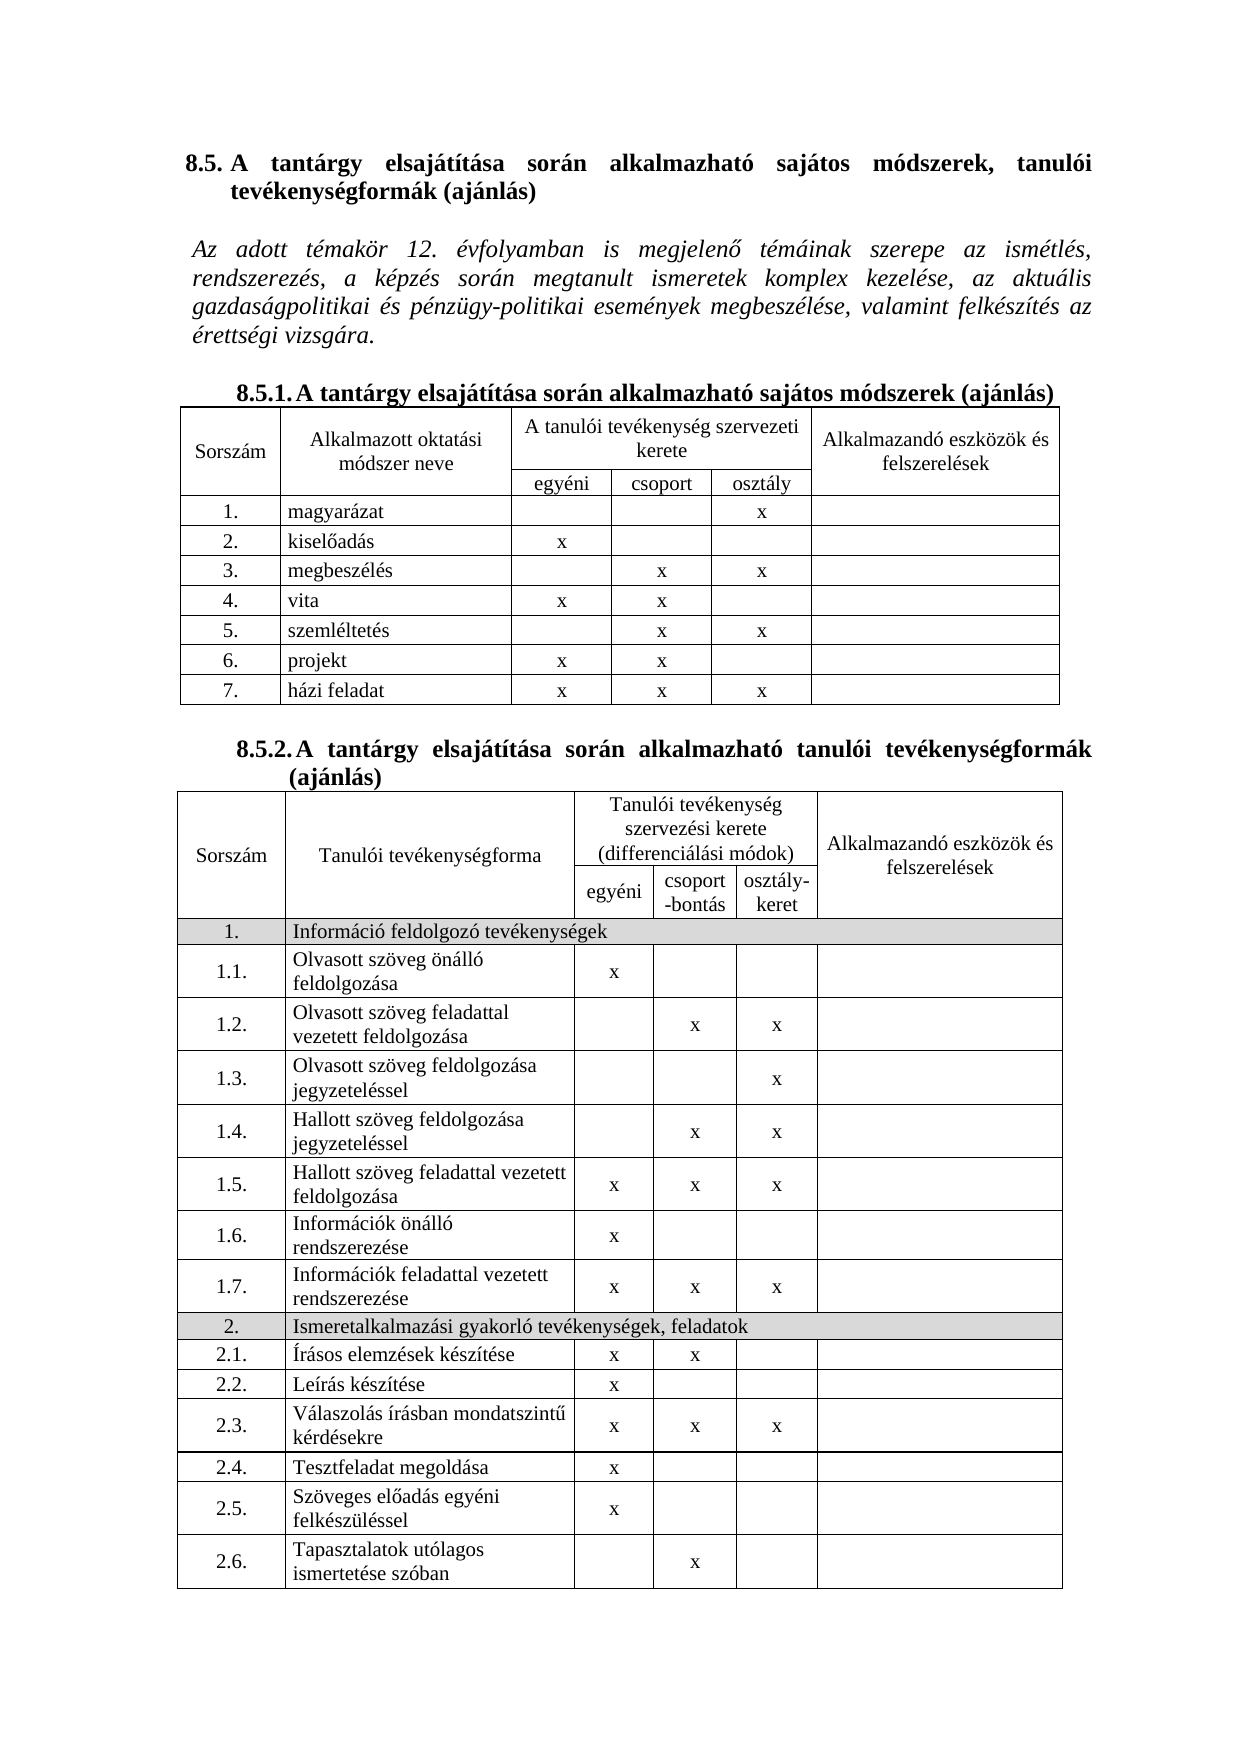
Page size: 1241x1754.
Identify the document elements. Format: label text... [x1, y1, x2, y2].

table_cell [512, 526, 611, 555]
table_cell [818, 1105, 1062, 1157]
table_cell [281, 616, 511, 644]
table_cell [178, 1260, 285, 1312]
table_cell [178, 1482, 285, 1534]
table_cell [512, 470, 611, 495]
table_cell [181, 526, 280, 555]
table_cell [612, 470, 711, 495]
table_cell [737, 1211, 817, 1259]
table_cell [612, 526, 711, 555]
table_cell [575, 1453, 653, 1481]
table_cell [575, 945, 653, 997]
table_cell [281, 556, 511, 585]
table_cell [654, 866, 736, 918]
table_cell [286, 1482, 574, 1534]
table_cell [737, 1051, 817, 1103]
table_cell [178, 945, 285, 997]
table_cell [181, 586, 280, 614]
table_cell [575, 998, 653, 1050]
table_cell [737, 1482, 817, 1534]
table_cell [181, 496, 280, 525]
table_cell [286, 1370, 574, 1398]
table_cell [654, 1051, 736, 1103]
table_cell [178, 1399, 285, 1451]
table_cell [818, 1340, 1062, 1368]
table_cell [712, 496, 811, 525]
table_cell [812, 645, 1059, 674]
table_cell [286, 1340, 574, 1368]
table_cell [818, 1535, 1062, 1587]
text Az adott témakör 12. évfolyamban is megjelenő témáinak szerepe az ismétlés, rendszerezés, a képzés során megtanult ismeretek komplex kezelése, az aktuális gazdaságpolitikai és pénzügy-politikai események megbeszélése, valamint felkészítés az érettségi vizsgára. [192, 234, 1093, 349]
list A tantárgy elsajátítása során alkalmazható tanulói tevékenységformák (ajánlás) [236, 734, 1093, 791]
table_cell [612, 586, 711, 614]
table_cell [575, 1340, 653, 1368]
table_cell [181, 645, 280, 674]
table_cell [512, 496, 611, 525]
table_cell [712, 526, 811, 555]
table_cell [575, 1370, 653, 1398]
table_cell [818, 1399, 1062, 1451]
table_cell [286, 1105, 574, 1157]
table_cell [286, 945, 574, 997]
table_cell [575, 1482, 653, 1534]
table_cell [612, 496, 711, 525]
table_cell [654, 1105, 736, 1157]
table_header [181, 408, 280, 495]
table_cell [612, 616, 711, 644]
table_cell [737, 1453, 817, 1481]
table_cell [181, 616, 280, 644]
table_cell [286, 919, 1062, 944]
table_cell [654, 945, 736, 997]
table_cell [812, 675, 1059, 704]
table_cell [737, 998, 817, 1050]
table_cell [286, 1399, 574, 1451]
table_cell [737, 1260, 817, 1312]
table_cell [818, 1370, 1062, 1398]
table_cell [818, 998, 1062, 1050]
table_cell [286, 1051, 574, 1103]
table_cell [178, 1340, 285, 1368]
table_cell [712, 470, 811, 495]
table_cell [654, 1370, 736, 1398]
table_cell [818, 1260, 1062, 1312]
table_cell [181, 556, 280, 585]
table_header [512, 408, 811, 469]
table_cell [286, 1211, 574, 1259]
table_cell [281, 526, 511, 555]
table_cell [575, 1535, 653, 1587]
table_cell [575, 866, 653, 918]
list A tantárgy elsajátítása során alkalmazható sajátos módszerek, tanulói tevékenységformák (ajánlás) [185, 148, 1093, 205]
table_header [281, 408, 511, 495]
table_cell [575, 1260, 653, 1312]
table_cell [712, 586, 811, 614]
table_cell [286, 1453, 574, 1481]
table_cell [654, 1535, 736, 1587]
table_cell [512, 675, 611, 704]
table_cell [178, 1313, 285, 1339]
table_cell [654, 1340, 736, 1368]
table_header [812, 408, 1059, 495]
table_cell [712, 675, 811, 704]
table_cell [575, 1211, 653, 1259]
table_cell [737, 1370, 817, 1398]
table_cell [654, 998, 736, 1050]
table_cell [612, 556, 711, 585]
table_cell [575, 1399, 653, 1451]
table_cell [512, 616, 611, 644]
list A tantárgy elsajátítása során alkalmazható sajátos módszerek (ajánlás) [236, 378, 1093, 406]
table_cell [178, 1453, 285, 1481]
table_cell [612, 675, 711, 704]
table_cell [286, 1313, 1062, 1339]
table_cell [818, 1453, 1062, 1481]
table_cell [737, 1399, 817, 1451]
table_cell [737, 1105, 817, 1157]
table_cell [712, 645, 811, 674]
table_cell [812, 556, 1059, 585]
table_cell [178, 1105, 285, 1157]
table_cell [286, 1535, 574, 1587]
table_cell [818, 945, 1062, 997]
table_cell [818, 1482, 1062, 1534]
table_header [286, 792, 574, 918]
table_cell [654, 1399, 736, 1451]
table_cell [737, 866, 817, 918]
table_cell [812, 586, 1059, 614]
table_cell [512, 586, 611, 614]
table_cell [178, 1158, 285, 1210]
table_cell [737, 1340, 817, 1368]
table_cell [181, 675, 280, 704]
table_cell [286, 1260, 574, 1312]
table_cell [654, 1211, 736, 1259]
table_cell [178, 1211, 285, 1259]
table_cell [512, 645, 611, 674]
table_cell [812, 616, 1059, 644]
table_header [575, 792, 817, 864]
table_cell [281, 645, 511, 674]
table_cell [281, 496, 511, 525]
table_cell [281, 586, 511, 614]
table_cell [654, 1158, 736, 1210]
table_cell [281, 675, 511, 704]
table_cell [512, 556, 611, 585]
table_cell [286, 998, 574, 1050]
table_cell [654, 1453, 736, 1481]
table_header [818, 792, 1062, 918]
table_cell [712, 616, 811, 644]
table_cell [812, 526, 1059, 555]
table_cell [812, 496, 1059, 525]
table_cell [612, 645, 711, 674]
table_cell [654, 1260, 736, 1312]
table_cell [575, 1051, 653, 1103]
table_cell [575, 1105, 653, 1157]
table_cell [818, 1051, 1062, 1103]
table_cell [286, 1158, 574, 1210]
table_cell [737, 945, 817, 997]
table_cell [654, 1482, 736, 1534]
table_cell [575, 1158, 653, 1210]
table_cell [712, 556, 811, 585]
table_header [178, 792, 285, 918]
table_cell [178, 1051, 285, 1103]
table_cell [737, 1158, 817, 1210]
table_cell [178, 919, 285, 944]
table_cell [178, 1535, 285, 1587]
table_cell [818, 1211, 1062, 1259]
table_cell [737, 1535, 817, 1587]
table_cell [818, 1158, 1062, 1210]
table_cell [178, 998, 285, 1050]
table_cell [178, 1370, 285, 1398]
